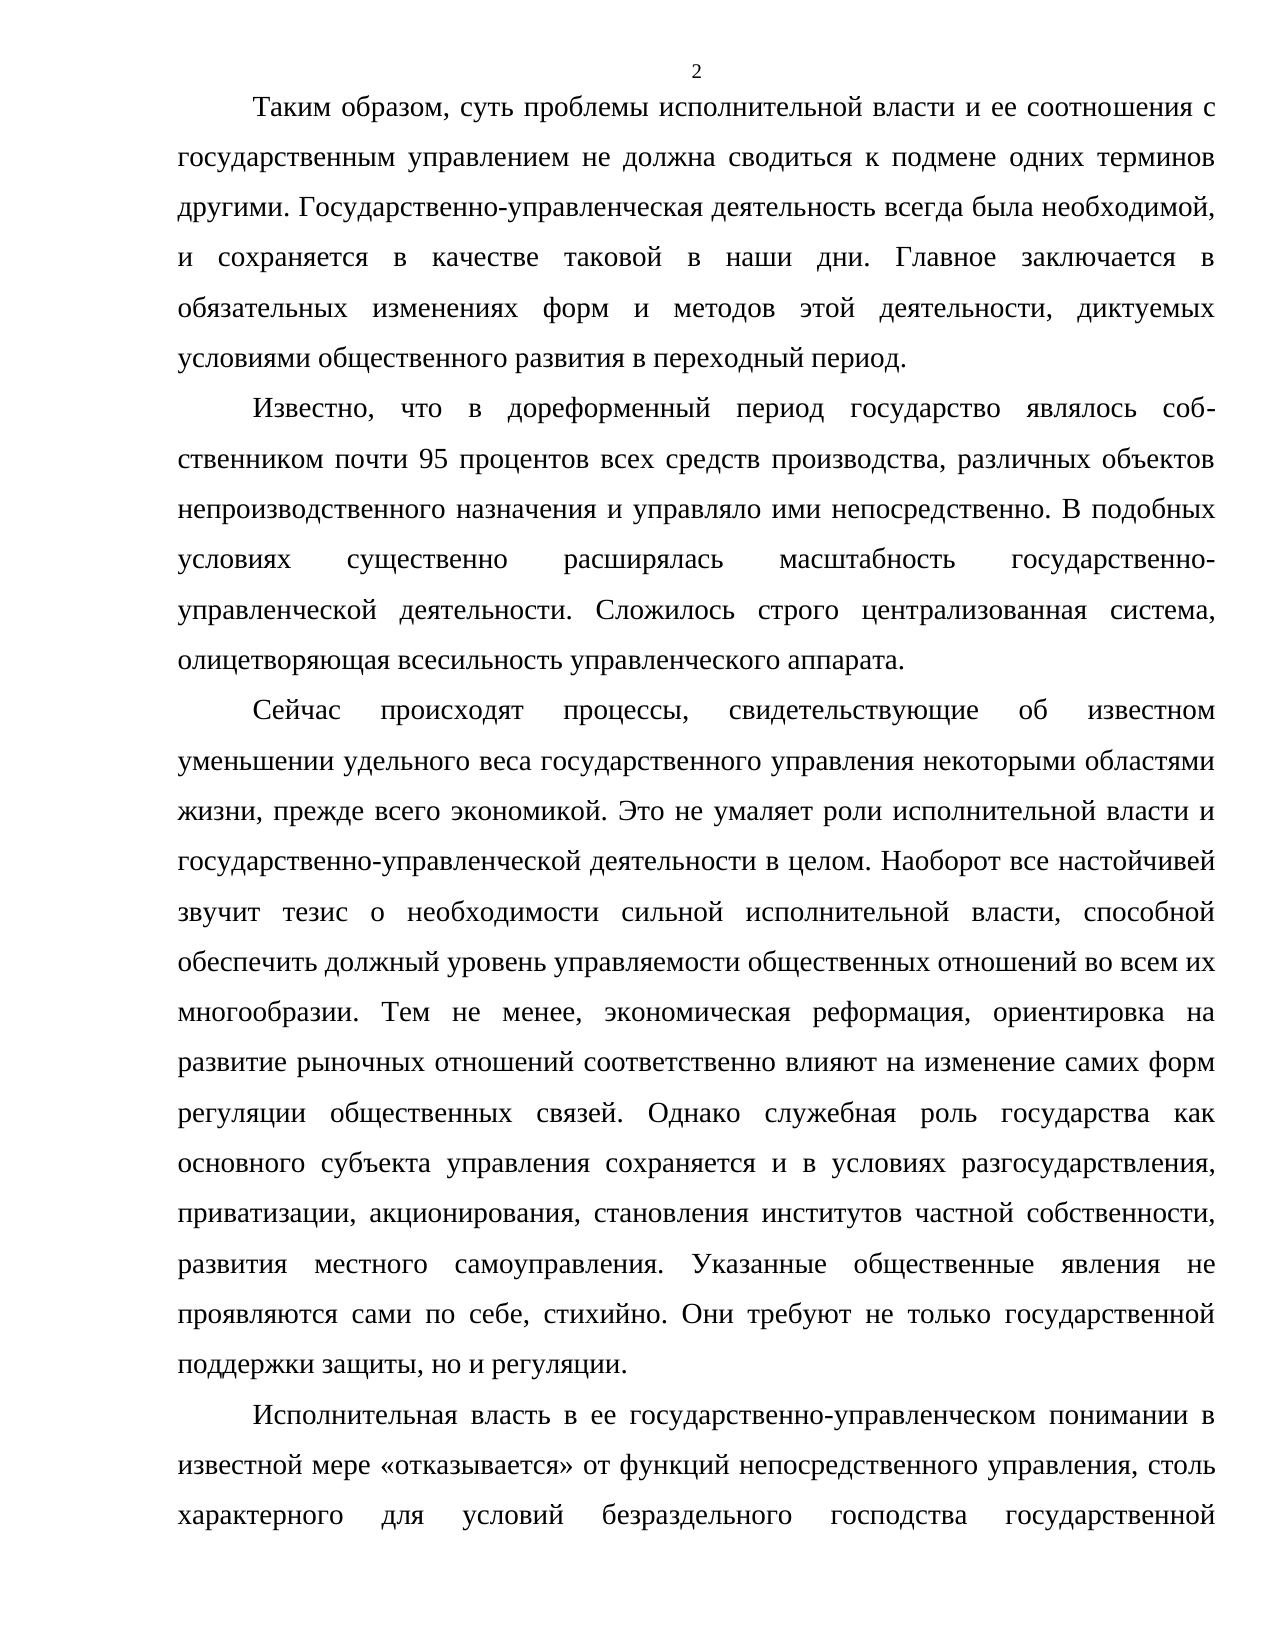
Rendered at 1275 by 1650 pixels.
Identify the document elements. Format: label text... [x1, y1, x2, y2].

text Таким образом, суть проблемы исполнительной власти и ее соотношения с государственным управлением не должна сводиться к подмене одних терминов другими. Государственно-управленческая деятельность всегда была необходимой, и сохраняется в качестве таковой в наши дни. Главное заключается в обязательных изменениях форм и методов этой деятельности, диктуемых условиями общественного развития в переходный период. [177, 89, 1216, 374]
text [177, 1397, 1216, 1531]
text Сейчас происходят процессы, свидетельствующие об известном уменьшении удельного веса государственного управления некоторыми областями жизни, прежде всего экономикой. Это не умаляет роли исполнительной власти и государственно-управленческой деятельности в целом. Наоборот все настойчивей звучит тезис о необходимости сильной исполнительной власти, способной обеспечить должный уровень управляемости общественных отношений во всем их многообразии. Тем не менее, экономическая реформация, ориентировка на развитие рыночных отношений соответственно влияют на изменение самих форм регуляции общественных связей. Однако служебная роль государства как основного субъекта управления сохраняется и в условиях разгосударствления, приватизации, акционирования, становления институтов частной собственности, развития местного самоуправления. Указанные общественные явления не проявляются сами по себе, стихийно. Они требуют не только государственной поддержки защиты, но и регуляции. [177, 692, 1216, 1380]
text Известно, что в дореформенный период государство являлось собственником почти 95 процентов всех средств производства, различных объектов непроизводственного назначения и управляло ими непосредственно. В подобных условиях существенно расширялась масштабность государственно-управленческой деятельности. Сложилось строго централизованная система, олицетворяющая всесильность управленческого аппарата. [177, 391, 1216, 676]
